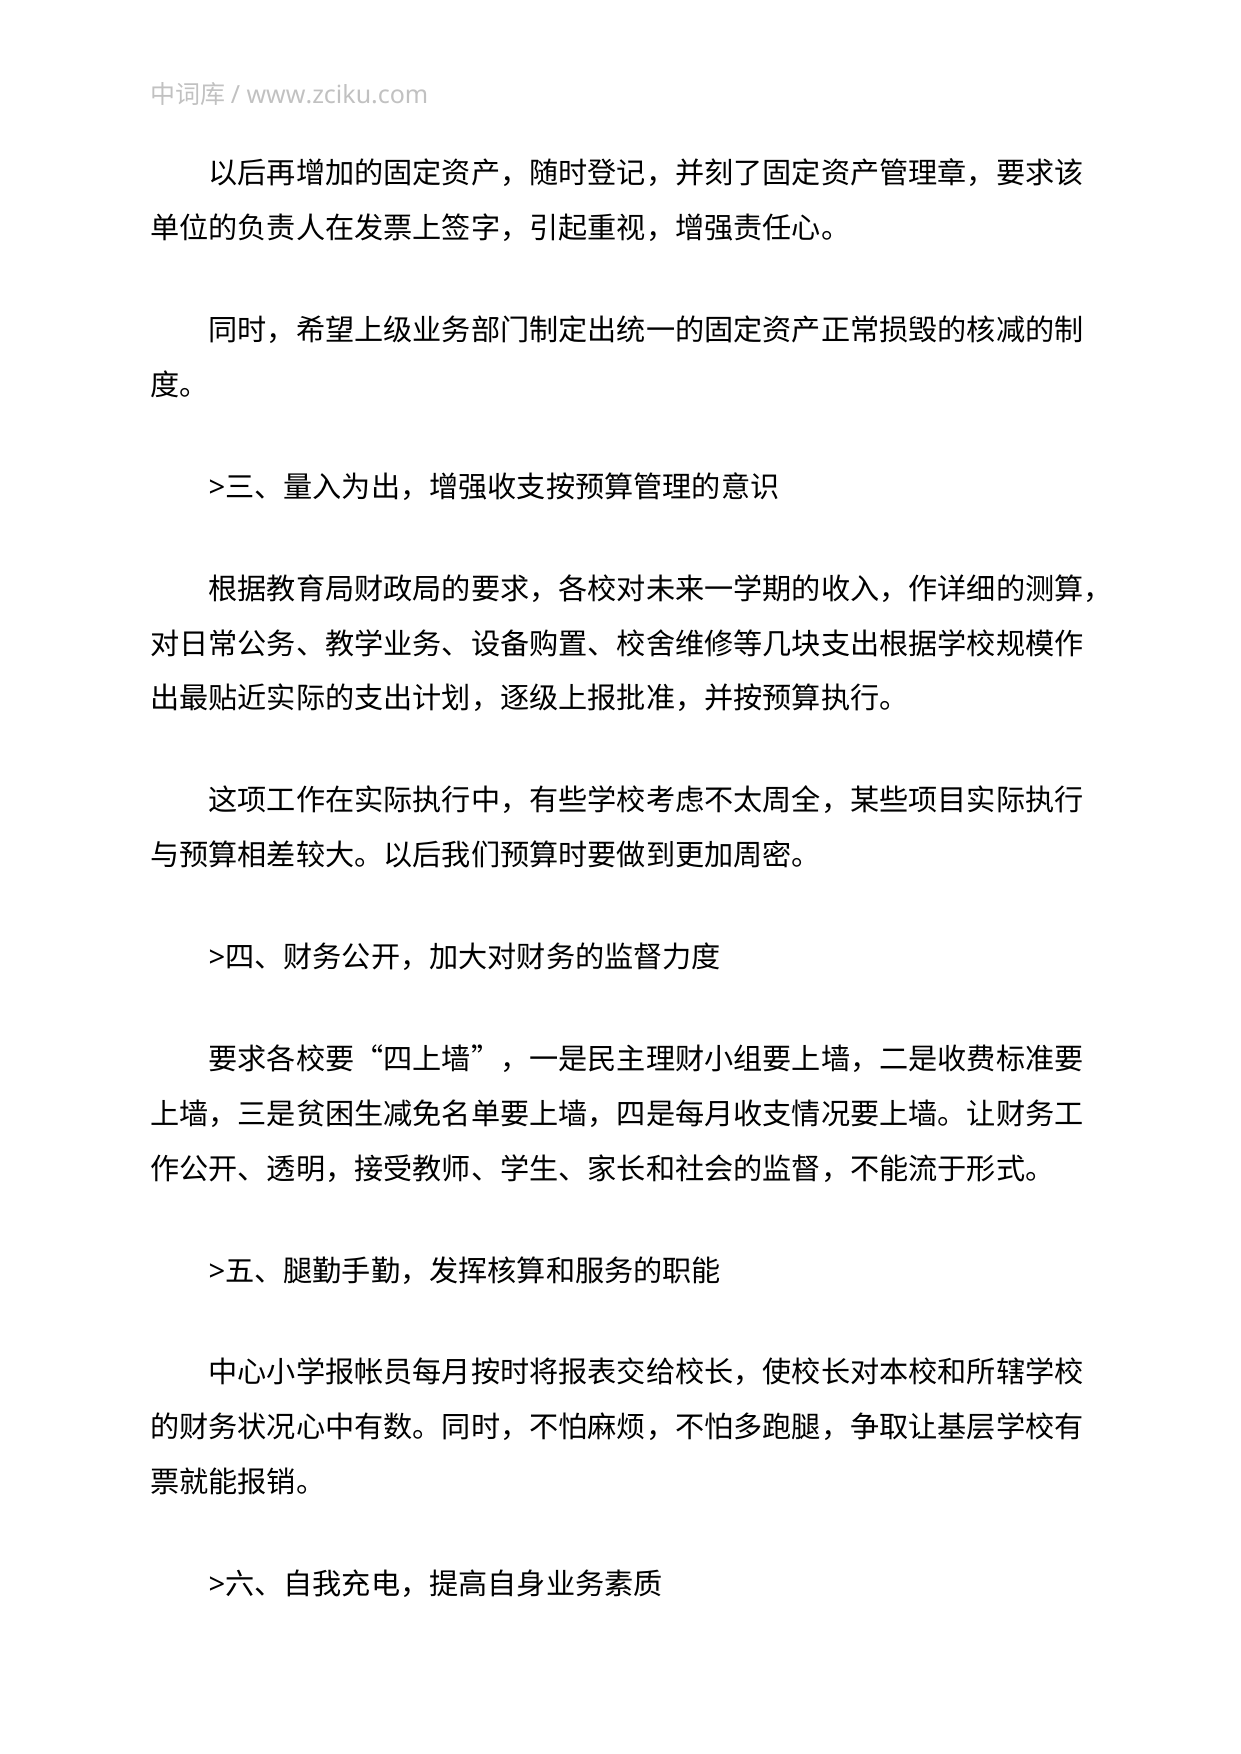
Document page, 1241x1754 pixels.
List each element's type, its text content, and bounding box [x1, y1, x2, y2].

text >五、腿勤手勤，发挥核算和服务的职能 [150, 1247, 1090, 1289]
text >三、量入为出，增强收支按预算管理的意识 [150, 463, 1090, 506]
text 根据教育局财政局的要求，各校对未来一学期的收入，作详细的测算，对日常公务、教学业务、设备购置、校舍维修等几块支出根据学校规模作出最贴近实际的支出计划，逐级上报批准，并按预算执行。 [150, 565, 1090, 717]
text 要求各校要“四上墙”，一是民主理财小组要上墙，二是收费标准要上墙，三是贫困生减免名单要上墙，四是每月收支情况要上墙。让财务工作公开、透明，接受教师、学生、家长和社会的监督，不能流于形式。 [150, 1036, 1090, 1188]
text >六、自我充电，提高自身业务素质 [150, 1561, 1090, 1603]
text 同时，希望上级业务部门制定出统一的固定资产正常损毁的核减的制度。 [150, 307, 1090, 404]
text 这项工作在实际执行中，有些学校考虑不太周全，某些项目实际执行与预算相差较大。以后我们预算时要做到更加周密。 [150, 777, 1090, 874]
text >四、财务公开，加大对财务的监督力度 [150, 933, 1090, 976]
text 中心小学报帐员每月按时将报表交给校长，使校长对本校和所辖学校的财务状况心中有数。同时，不怕麻烦，不怕多跑腿，争取让基层学校有票就能报销。 [150, 1349, 1090, 1501]
text 以后再增加的固定资产，随时登记，并刻了固定资产管理章，要求该单位的负责人在发票上签字，引起重视，增强责任心。 [150, 150, 1090, 247]
